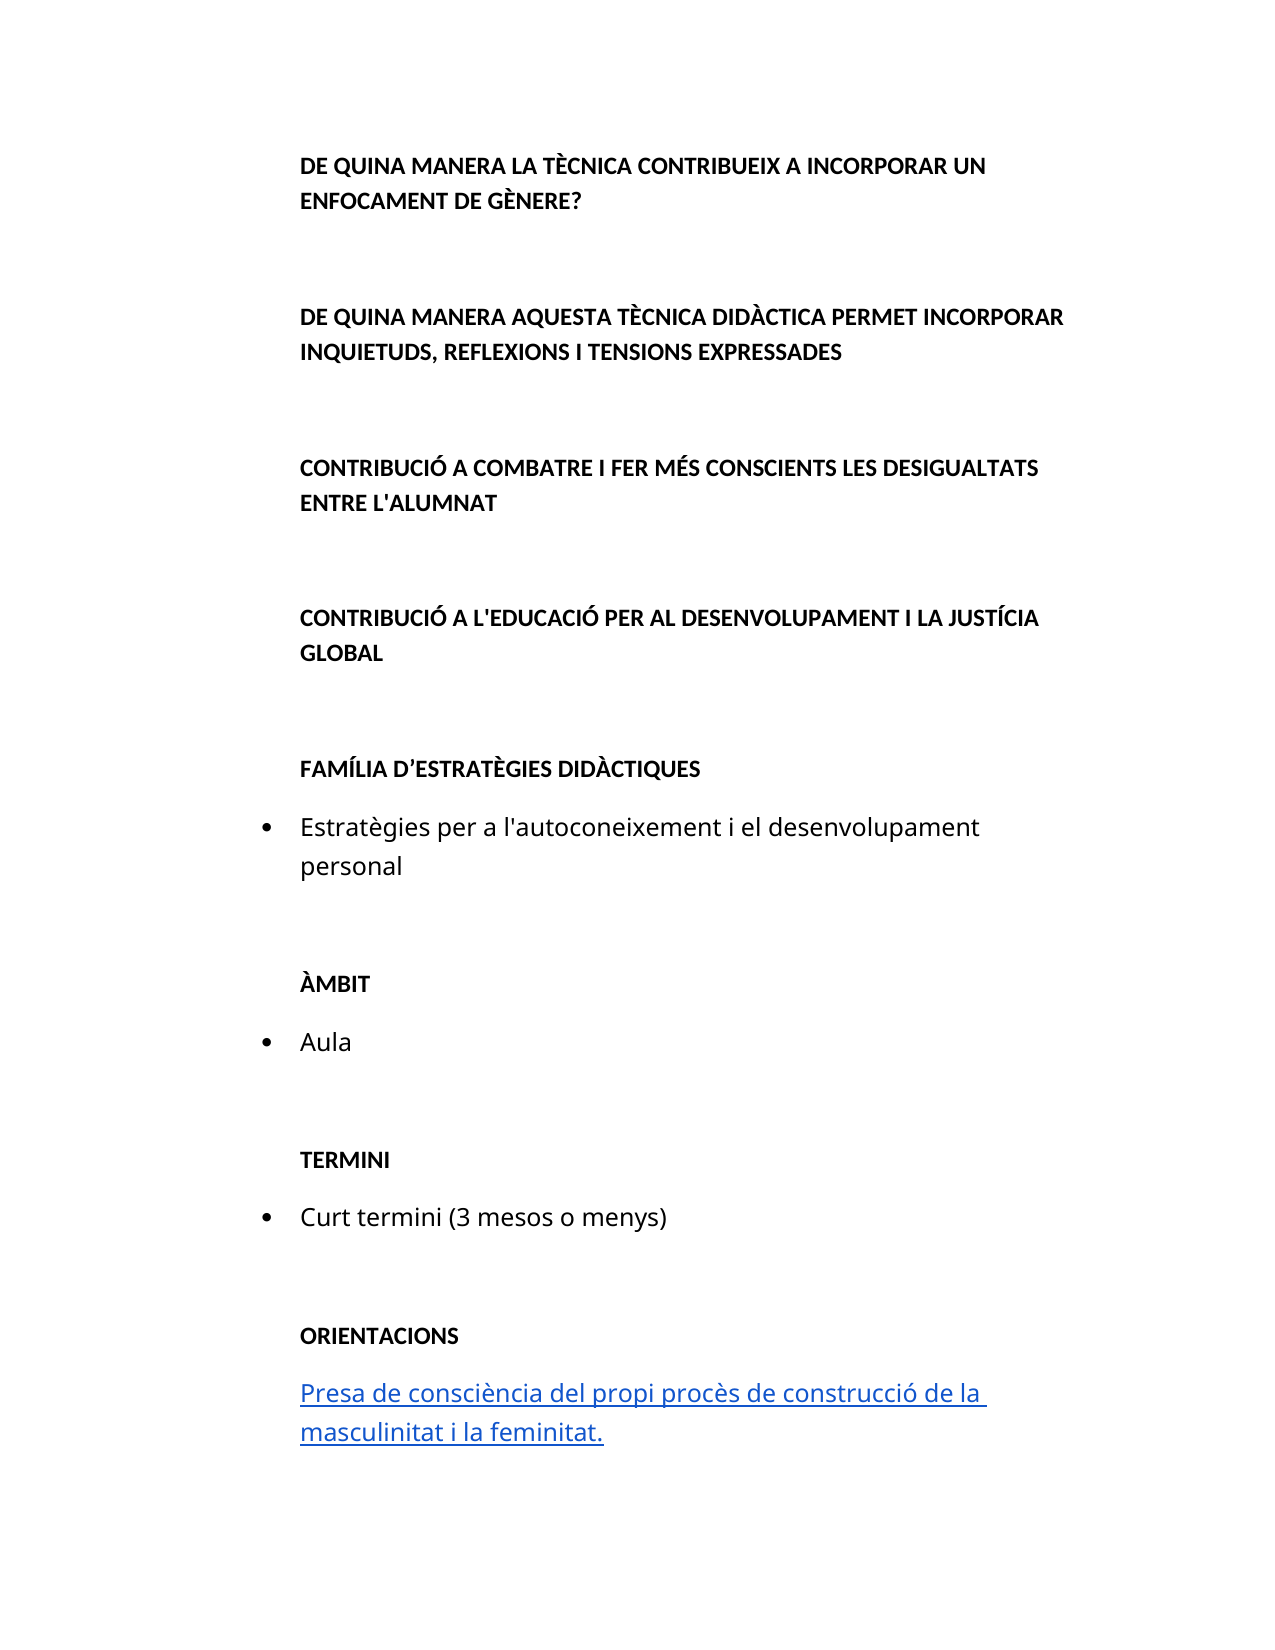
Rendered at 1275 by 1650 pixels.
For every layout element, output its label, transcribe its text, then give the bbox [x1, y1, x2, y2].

text Presa de consciència del propi procès de construcció de la masculinitat i la feminitat. [300, 1376, 1087, 1449]
subtitle ÀMBIT [300, 968, 1087, 999]
subtitle ORIENTACIONS [300, 1320, 1087, 1351]
subtitle CONTRIBUCIÓ A L'EDUCACIÓ PER AL DESENVOLUPAMENT I LA JUSTÍCIA GLOBAL [300, 602, 1087, 668]
list Curt termini (3 mesos o menys) [262, 1200, 1087, 1234]
subtitle FAMÍLIA D’ESTRATÈGIES DIDÀCTIQUES [300, 753, 1087, 784]
subtitle CONTRIBUCIÓ A COMBATRE I FER MÉS CONSCIENTS LES DESIGUALTATS ENTRE L'ALUMNAT [300, 452, 1087, 517]
list Estratègies per a l'autoconeixement i el desenvolupament personal [262, 809, 1087, 882]
list Aula [262, 1024, 1087, 1058]
subtitle TERMINI [300, 1144, 1087, 1175]
subtitle DE QUINA MANERA LA TÈCNICA CONTRIBUEIX A INCORPORAR UN ENFOCAMENT DE GÈNERE? [300, 150, 1087, 216]
subtitle DE QUINA MANERA AQUESTA TÈCNICA DIDÀCTICA PERMET INCORPORAR INQUIETUDS, REFLEXIONS I TENSIONS EXPRESSADES [300, 301, 1087, 366]
